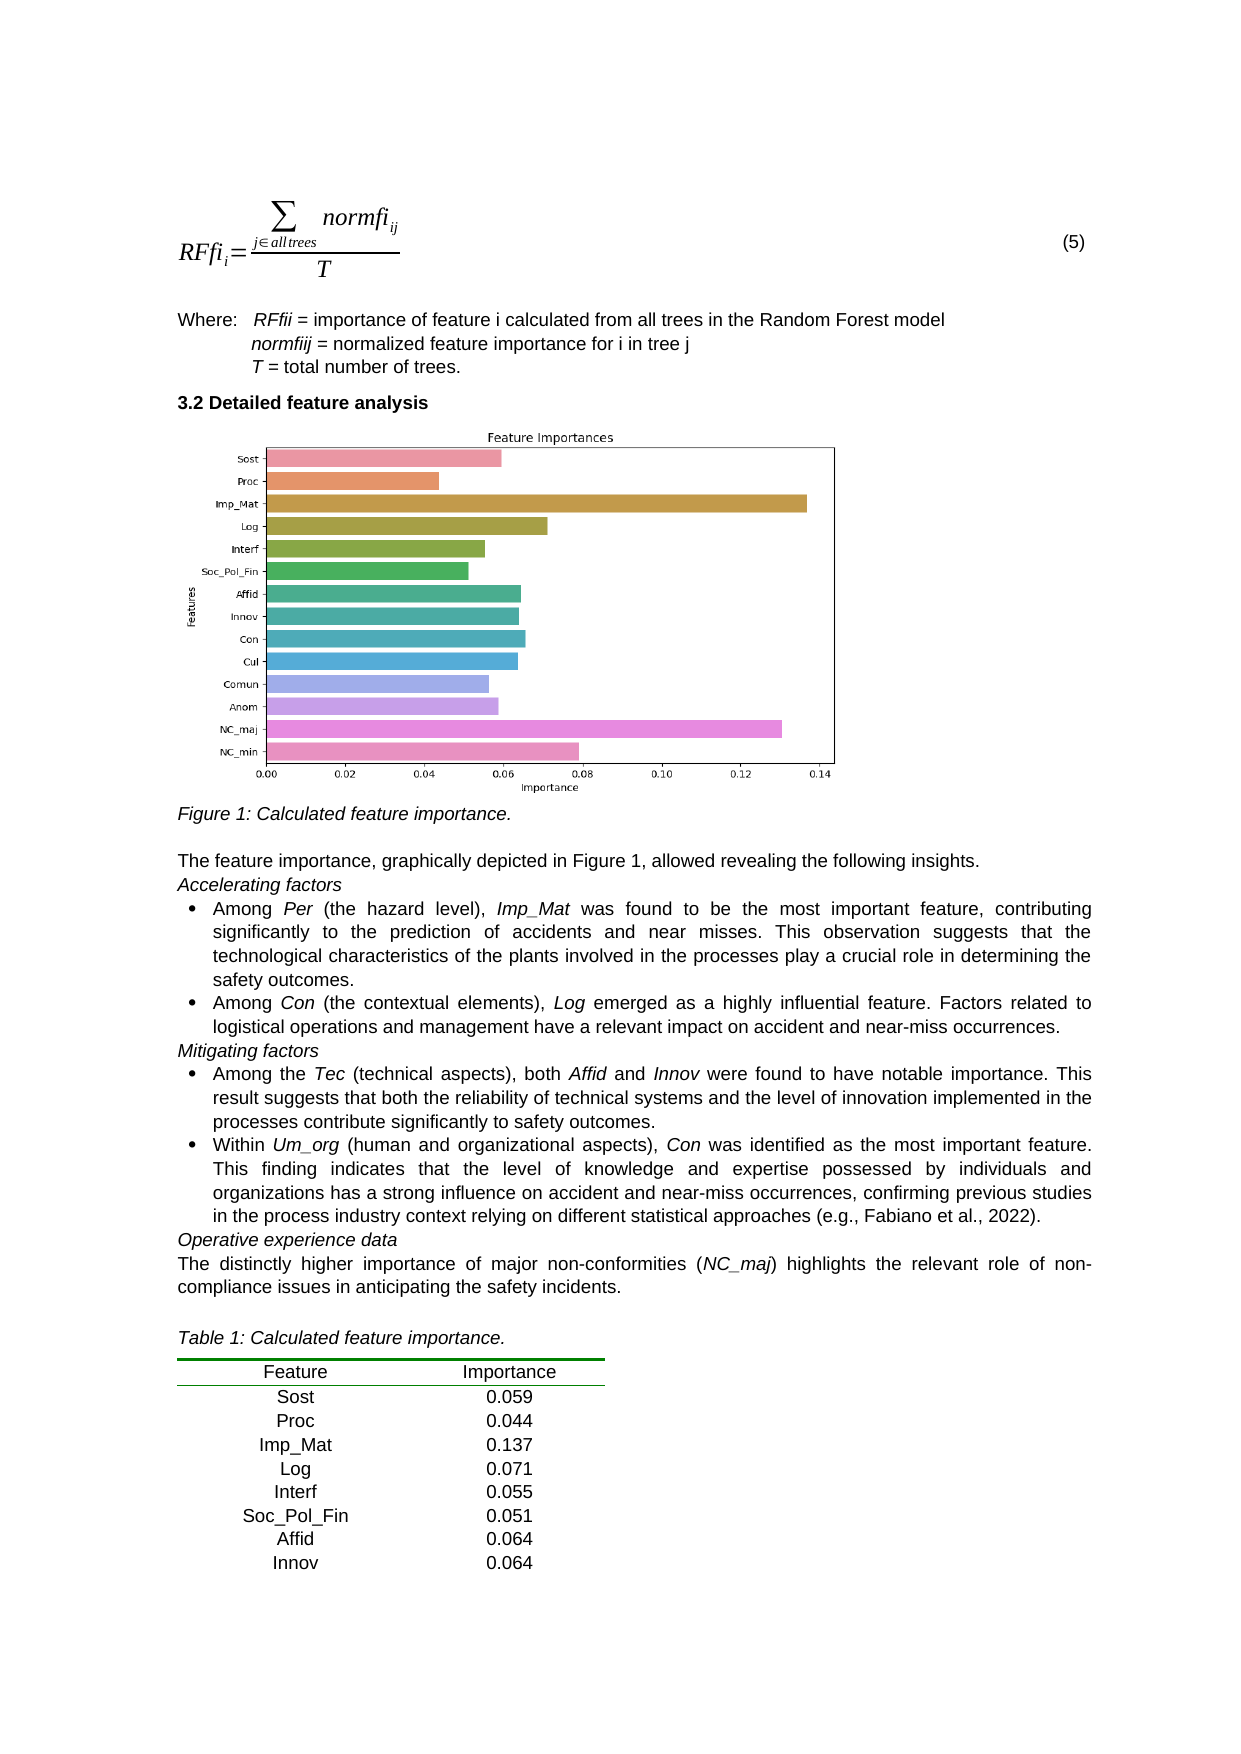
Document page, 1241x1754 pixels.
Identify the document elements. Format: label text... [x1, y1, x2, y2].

subtitle Detailed feature analysis [177, 392, 1092, 414]
table_cell 0.137 [414, 1434, 605, 1457]
text The feature importance, graphically depicted in Figure 1, allowed revealing the following insights. [177, 850, 1092, 872]
table_cell Affid [177, 1528, 413, 1552]
table_cell 0.059 [414, 1386, 605, 1410]
table_cell Imp_Mat [177, 1434, 413, 1457]
text The distinctly higher importance of major non-conformities (NC_maj) highlights the relevant role of non-compliance issues in anticipating the safety incidents. [177, 1252, 1092, 1298]
list Among the Tec (technical aspects), both Affid and Innov were found to have notable importance. This result suggests that both the reliability of technical systems and the level of innovation implemented in the processes contribute significantly to safety outcomes. [189, 1063, 1092, 1132]
table_cell 0.064 [414, 1528, 605, 1552]
list T = total number of trees. [189, 356, 1092, 377]
text Where: RFfii = importance of feature i calculated from all trees in the Random Forest model [177, 309, 1092, 330]
table_cell 0.064 [414, 1552, 605, 1576]
text Figure 1: Calculated feature importance. [177, 803, 1092, 824]
picture [177, 426, 847, 801]
list Among Per (the hazard level), Imp_Mat was found to be the most important feature, contributing significantly to the prediction of accidents and near misses. This observation suggests that the technological characteristics of the plants involved in the processes play a crucial role in determining the safety outcomes. [189, 897, 1092, 990]
table_header Feature [177, 1361, 413, 1385]
text Operative experience data [177, 1229, 1092, 1250]
table_cell Interf [177, 1481, 413, 1504]
table_cell Proc [177, 1410, 413, 1434]
table_cell 0.044 [414, 1410, 605, 1434]
title Table 1: Calculated feature importance. [177, 1325, 1092, 1350]
list normfiij = normalized feature importance for i in tree j [177, 332, 1092, 354]
table_cell Soc_Pol_Fin [177, 1505, 413, 1528]
text (5) [177, 201, 1092, 283]
table_header Importance [414, 1361, 605, 1385]
list Mitigating factors [177, 1039, 1092, 1061]
table_cell Log [177, 1457, 413, 1481]
list Within Um_org (human and organizational aspects), Con was identified as the most important feature. This finding indicates that the level of knowledge and expertise possessed by individuals and organizations has a strong influence on accident and near-miss occurrences, confirming previous studies in the process industry context relying on different statistical approaches (e.g., Fabiano et al., 2022). [189, 1134, 1092, 1227]
table_cell Innov [177, 1552, 413, 1576]
table_cell 0.051 [414, 1505, 605, 1528]
text Accelerating factors [177, 874, 1092, 895]
table_cell 0.055 [414, 1481, 605, 1504]
table_cell 0.071 [414, 1457, 605, 1481]
table_cell Sost [177, 1386, 413, 1410]
list Among Con (the contextual elements), Log emerged as a highly influential feature. Factors related to logistical operations and management have a relevant impact on accident and near-miss occurrences. [189, 992, 1092, 1037]
